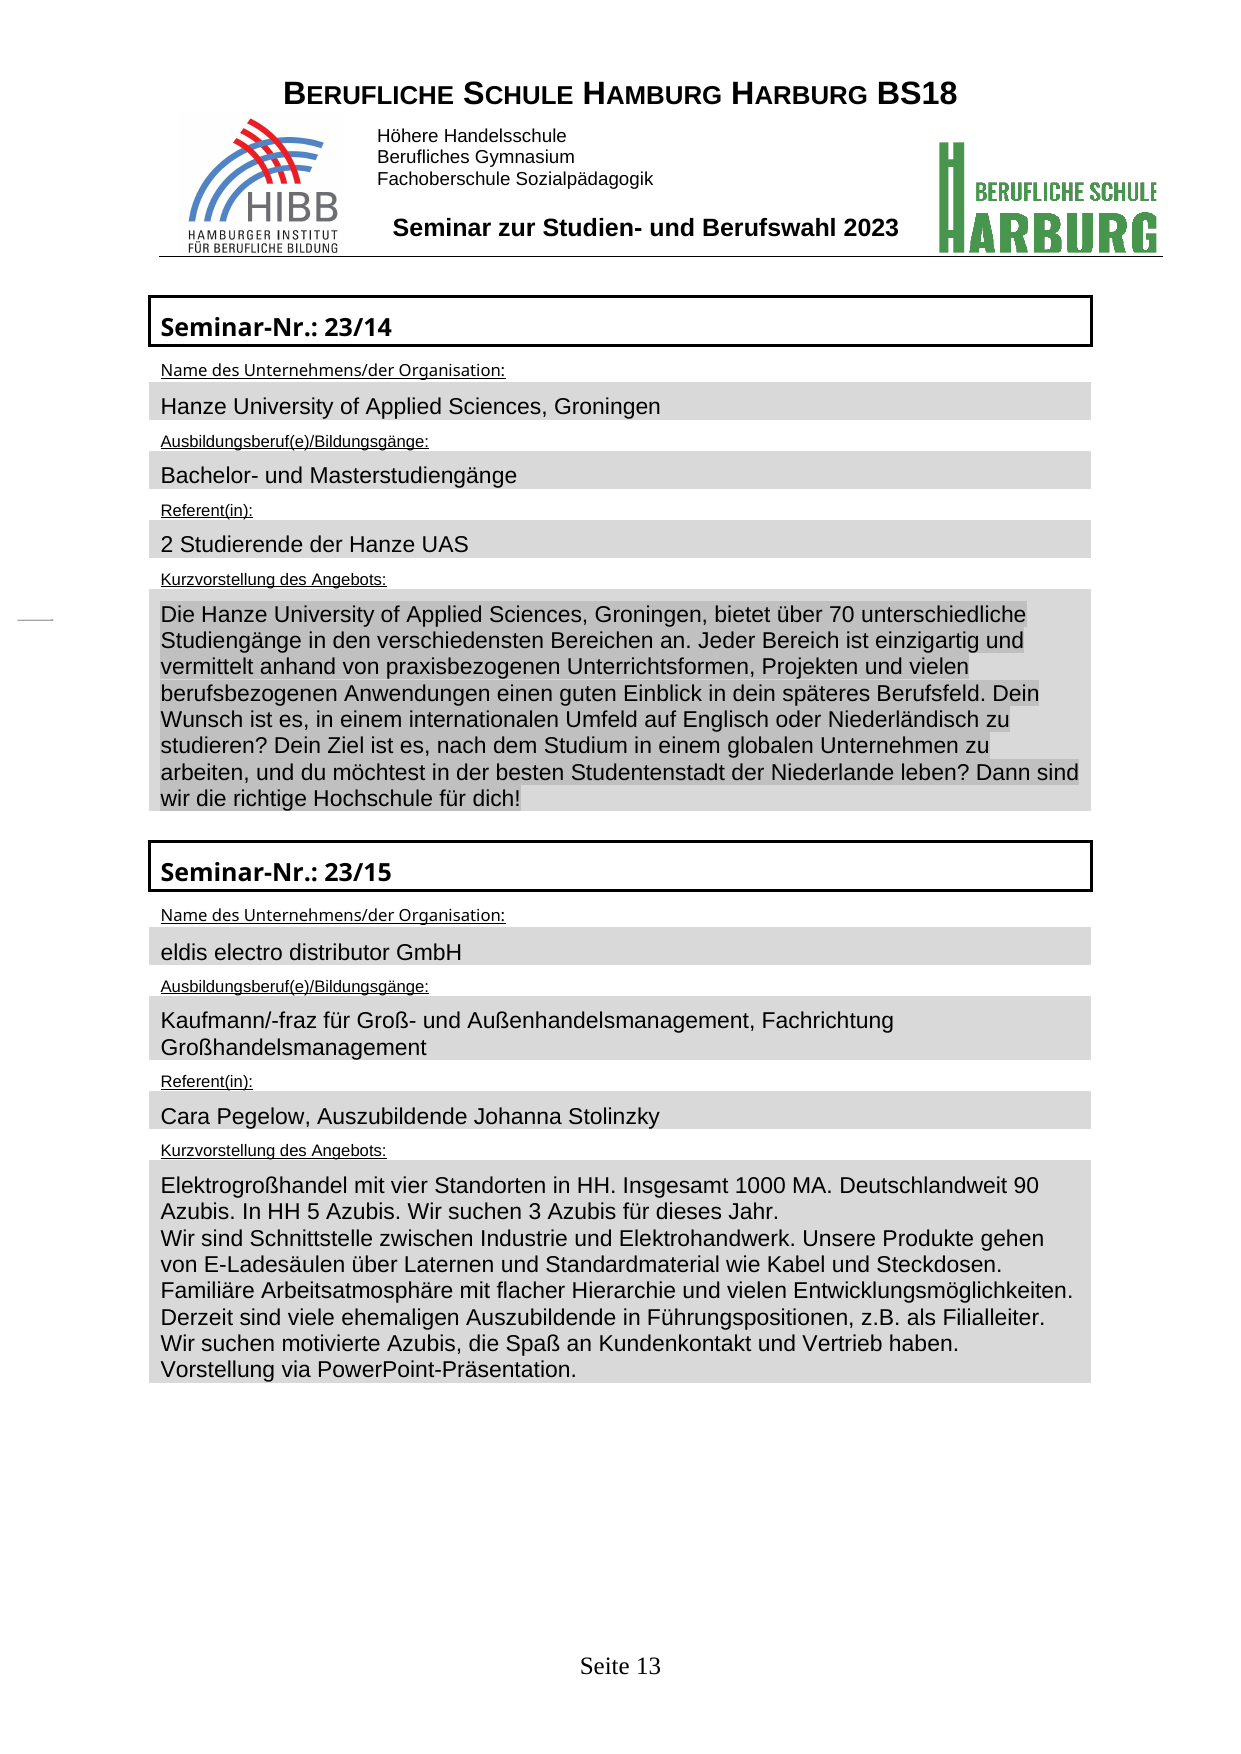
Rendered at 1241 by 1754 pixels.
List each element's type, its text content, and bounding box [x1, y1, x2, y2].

table_cell Name des Unternehmens/der Organisation: [149, 892, 1091, 927]
table_cell Hanze University of Applied Sciences, Groningen [149, 382, 1091, 420]
table_cell Cara Pegelow, Auszubildende Johanna Stolinzky [149, 1091, 1091, 1129]
picture [177, 111, 347, 256]
table_cell Kurzvorstellung des Angebots: [149, 558, 1091, 589]
table_cell Ausbildungsberuf(e)/Bildungsgänge: [149, 420, 1091, 451]
table_cell Bachelor- und Masterstudiengänge [149, 451, 1091, 489]
picture [937, 142, 1157, 252]
table_cell Ausbildungsberuf(e)/Bildungsgänge: [149, 965, 1091, 996]
table_cell Kaufmann/-fraz für Groß- und Außenhandelsmanagement, Fachrichtung Großhandelsmanagement [149, 996, 1091, 1060]
table_cell Elektrogroßhandel mit vier Standorten in HH. Insgesamt 1000 MA. Deutschlandweit 90 Azubis. In HH 5 Azubis. Wir suchen 3 Azubis für dieses Jahr. Wir sind Schnittstelle zwischen Industrie und Elektrohandwerk. Unsere Produkte gehen von E-Ladesäulen über Laternen und Standardmaterial wie Kabel und Steckdosen. Familiäre Arbeitsatmosphäre mit flacher Hierarchie und vielen Entwicklungsmöglichkeiten. Derzeit sind viele ehemaligen Auszubildende in Führungspositionen, z.B. als Filialleiter. Wir suchen motivierte Azubis, die Spaß an Kundenkontakt und Vertrieb haben. Vorstellung via PowerPoint-Präsentation. [149, 1160, 1091, 1383]
table_cell Name des Unternehmens/der Organisation: [149, 347, 1091, 382]
table_cell Die Hanze University of Applied Sciences, Groningen, bietet über 70 unterschiedliche Studiengänge in den verschiedensten Bereichen an. Jeder Bereich ist einzigartig und vermittelt anhand von praxisbezogenen Unterrichtsformen, Projekten und vielen berufsbezogenen Anwendungen einen guten Einblick in dein späteres Berufsfeld. Dein Wunsch ist es, in einem internationalen Umfeld auf Englisch oder Niederländisch zu studieren? Dein Ziel ist es, nach dem Studium in einem globalen Unternehmen zu arbeiten, und du möchtest in der besten Studentenstadt der Niederlande leben? Dann sind wir die richtige Hochschule für dich! [149, 589, 1091, 811]
table_cell Kurzvorstellung des Angebots: [149, 1129, 1091, 1160]
table_header Seminar-Nr.: 23/15 [151, 843, 1090, 889]
table_cell Referent(in): [149, 1060, 1091, 1091]
table_header Seminar-Nr.: 23/14 [151, 298, 1090, 344]
table_cell eldis electro distributor GmbH [149, 927, 1091, 965]
table_cell 2 Studierende der Hanze UAS [149, 520, 1091, 558]
table_cell Referent(in): [149, 489, 1091, 520]
